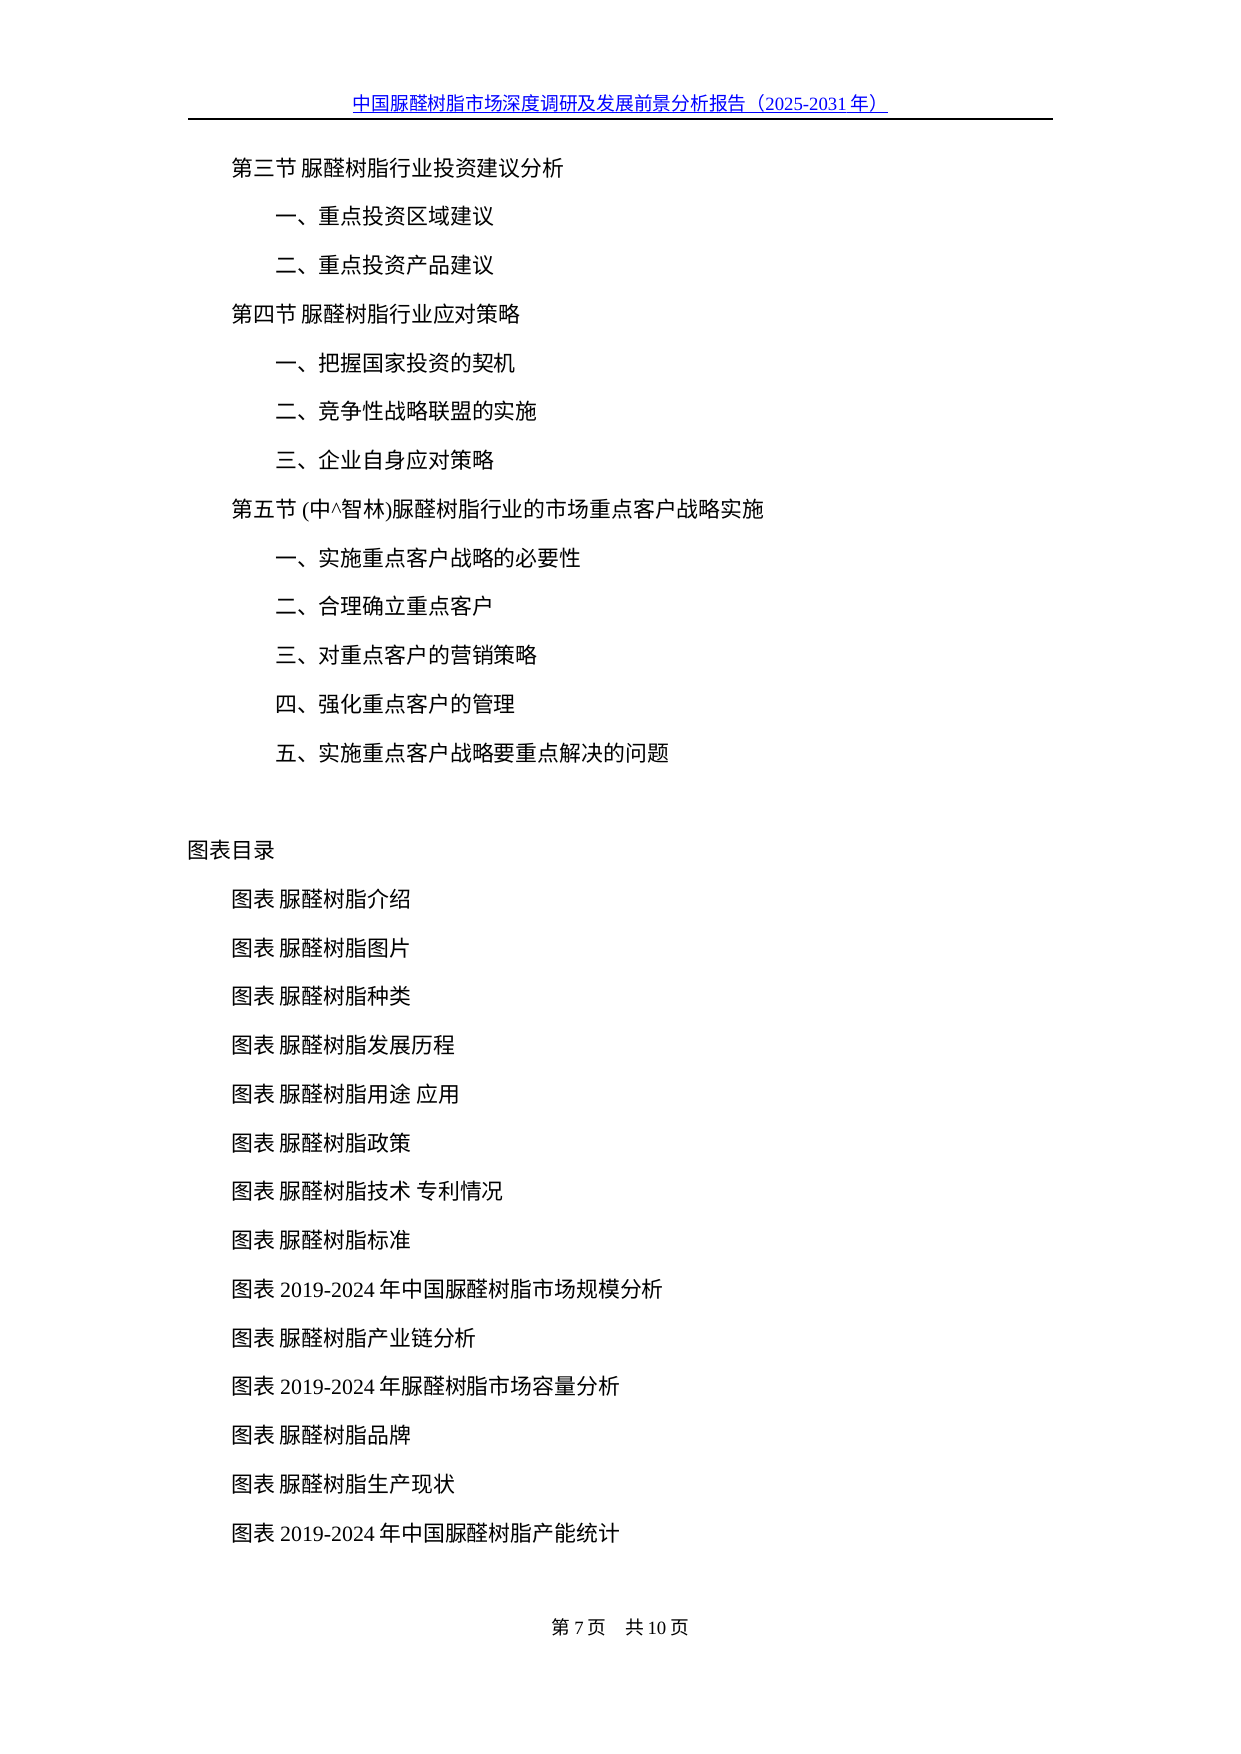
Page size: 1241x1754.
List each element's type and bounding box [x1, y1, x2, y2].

text [187, 150, 1053, 1548]
